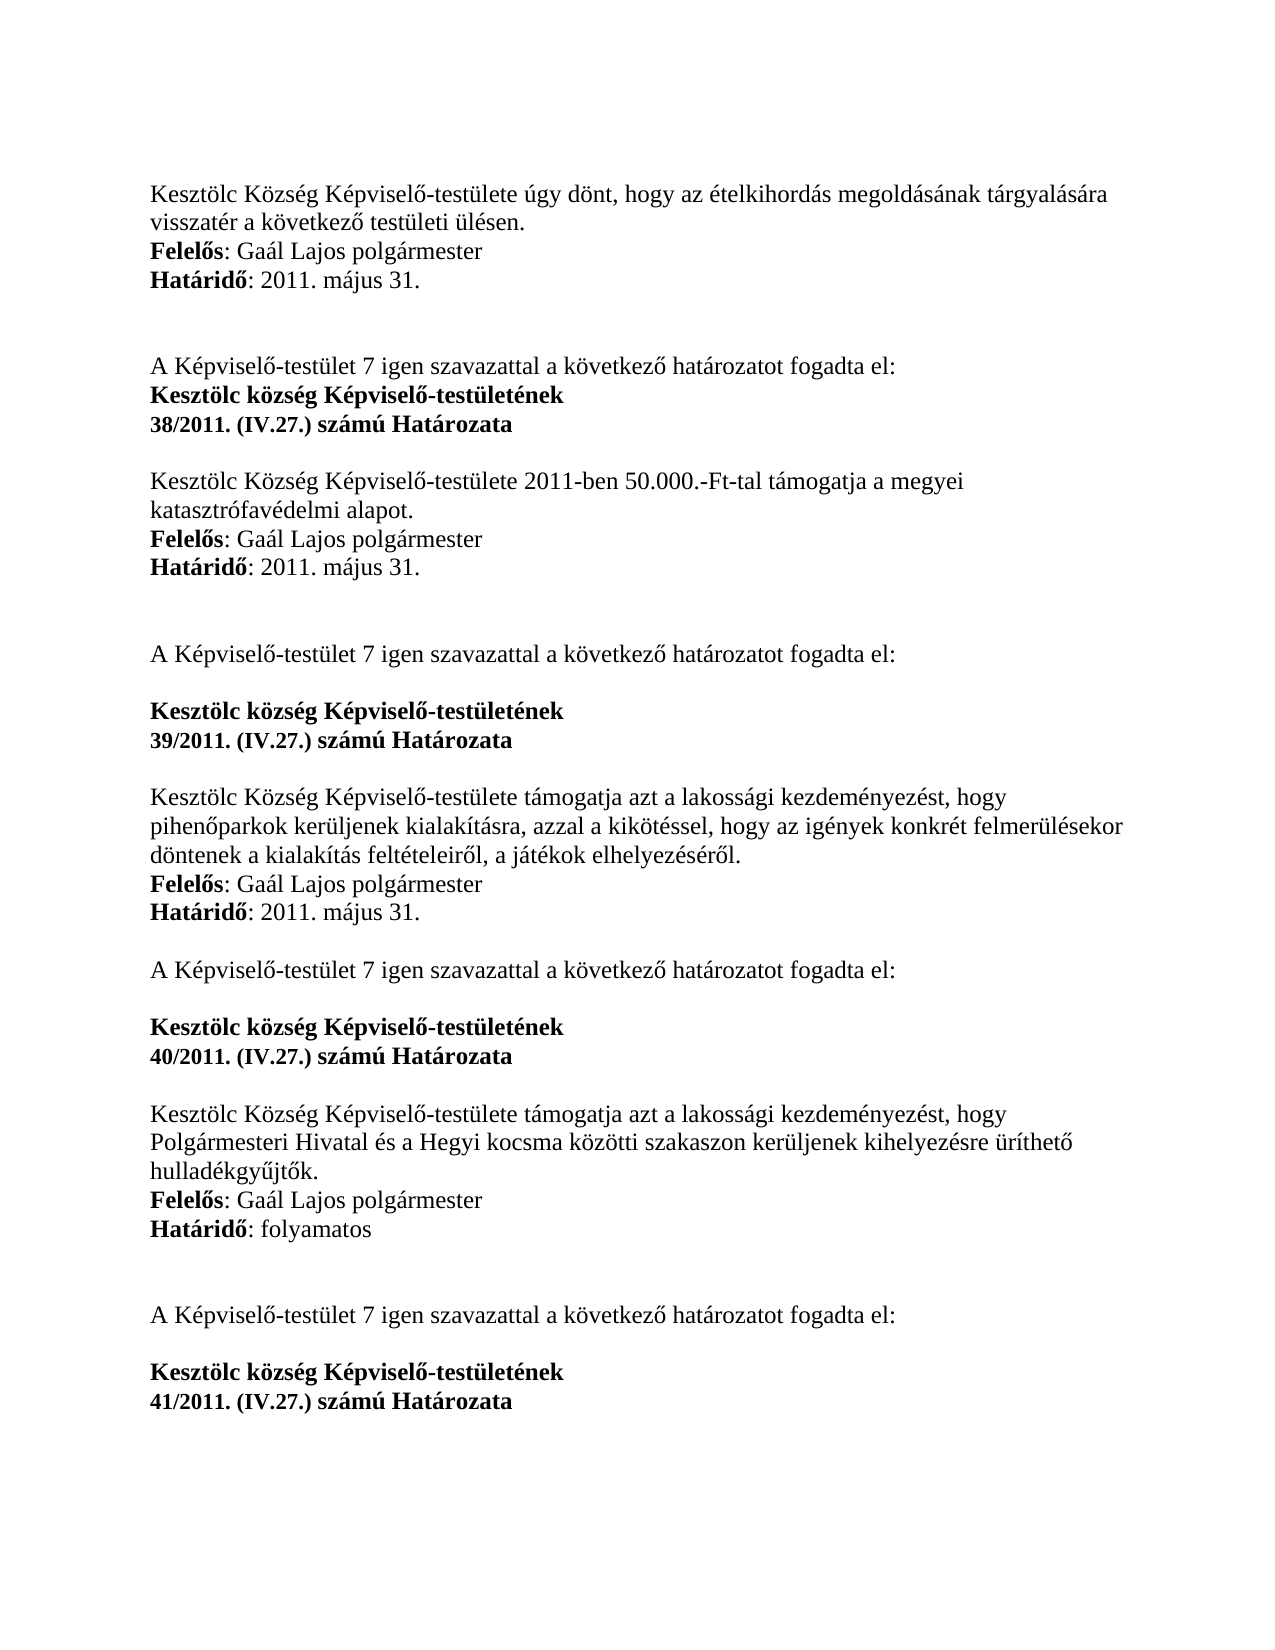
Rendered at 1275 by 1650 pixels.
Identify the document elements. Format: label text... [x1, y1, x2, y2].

text Kesztölc Község Képviselő-testülete úgy dönt, hogy az ételkihordás megoldásának tárgyalására visszatér a következő testületi ülésen. [150, 179, 1125, 236]
text Kesztölc Község Képviselő-testülete támogatja azt a lakossági kezdeményezést, hogy Polgármesteri Hivatal és a Hegyi kocsma közötti szakaszon kerüljenek kihelyezésre üríthető hulladékgyűjtők. [150, 1099, 1125, 1185]
text A Képviselő-testület 7 igen szavazattal a következő határozatot fogadta el: [150, 351, 1125, 380]
text Kesztölc község Képviselő-testületének [150, 1357, 1125, 1386]
text Felelős: Gaál Lajos polgármester [150, 869, 1125, 897]
text Kesztölc község Képviselő-testületének [150, 380, 1125, 409]
text 41/2011. (IV.27.) számú Határozata [150, 1386, 1125, 1415]
text Kesztölc Község Képviselő-testülete támogatja azt a lakossági kezdeményezést, hogy pihenőparkok kerüljenek kialakításra, azzal a kikötéssel, hogy az igények konkrét felmerülésekor döntenek a kialakítás feltételeiről, a játékok elhelyezéséről. [150, 782, 1125, 869]
text Határidő: folyamatos [150, 1214, 1125, 1242]
text A Képviselő-testület 7 igen szavazattal a következő határozatot fogadta el: [150, 1300, 1125, 1329]
text Határidő: 2011. május 31. [150, 552, 1125, 581]
text 38/2011. (IV.27.) számú Határozata [150, 409, 1125, 437]
text Kesztölc község Képviselő-testületének [150, 1012, 1125, 1041]
text Határidő: 2011. május 31. [150, 265, 1125, 294]
text 39/2011. (IV.27.) számú Határozata [150, 725, 1125, 754]
text Felelős: Gaál Lajos polgármester [150, 524, 1125, 552]
text Felelős: Gaál Lajos polgármester [150, 236, 1125, 265]
text Kesztölc község Képviselő-testületének [150, 696, 1125, 725]
text A Képviselő-testület 7 igen szavazattal a következő határozatot fogadta el: [150, 955, 1125, 984]
text Kesztölc Község Képviselő-testülete 2011-ben 50.000.-Ft-tal támogatja a megyei katasztrófavédelmi alapot. [150, 466, 1125, 524]
text Felelős: Gaál Lajos polgármester [150, 1185, 1125, 1214]
text Határidő: 2011. május 31. [150, 897, 1125, 926]
text 40/2011. (IV.27.) számú Határozata [150, 1041, 1125, 1070]
text A Képviselő-testület 7 igen szavazattal a következő határozatot fogadta el: [150, 639, 1125, 667]
